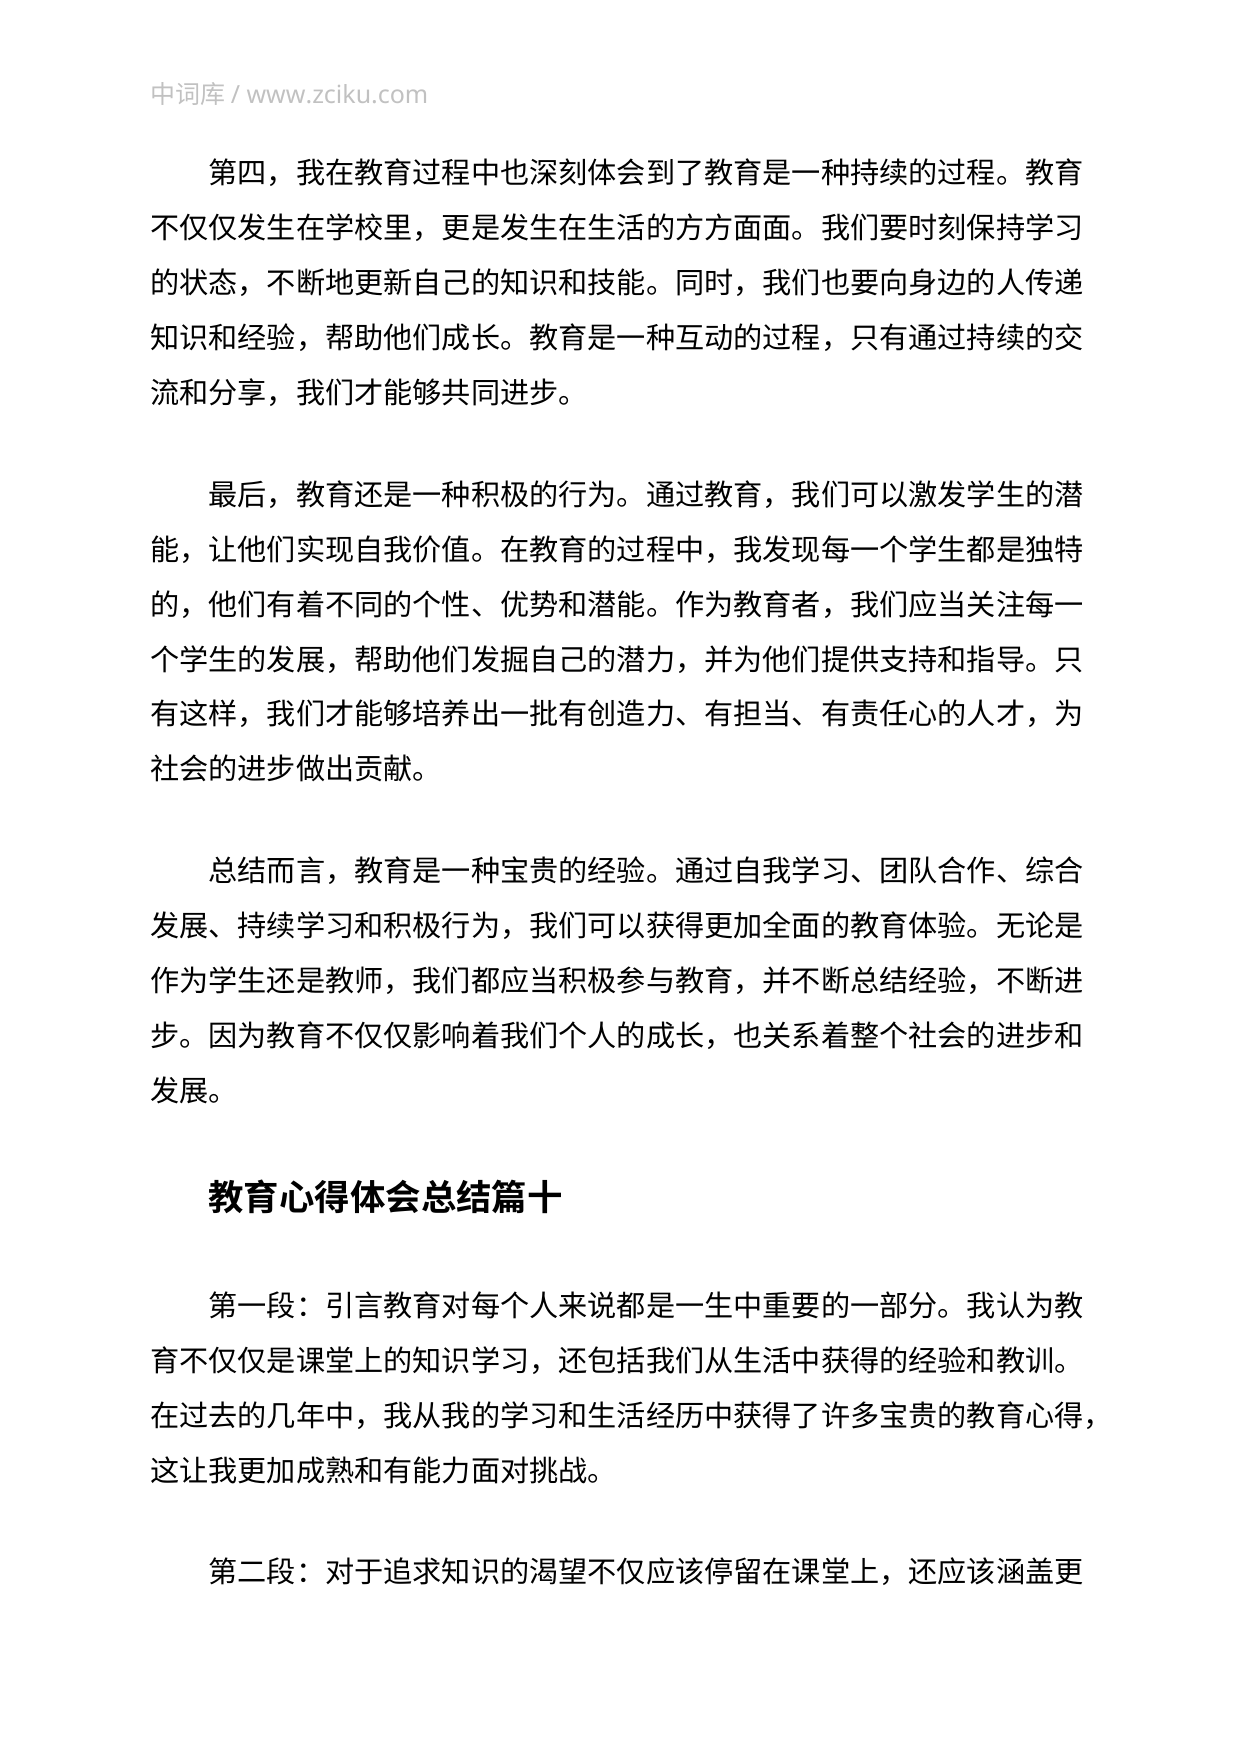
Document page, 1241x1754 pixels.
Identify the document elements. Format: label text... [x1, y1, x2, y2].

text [150, 1549, 1090, 1591]
text 最后，教育还是一种积极的行为。通过教育，我们可以激发学生的潜能，让他们实现自我价值。在教育的过程中，我发现每一个学生都是独特的，他们有着不同的个性、优势和潜能。作为教育者，我们应当关注每一个学生的发展，帮助他们发掘自己的潜力，并为他们提供支持和指导。只有这样，我们才能够培养出一批有创造力、有担当、有责任心的人才，为社会的进步做出贡献。 [150, 471, 1090, 788]
text 总结而言，教育是一种宝贵的经验。通过自我学习、团队合作、综合发展、持续学习和积极行为，我们可以获得更加全面的教育体验。无论是作为学生还是教师，我们都应当积极参与教育，并不断总结经验，不断进步。因为教育不仅仅影响着我们个人的成长，也关系着整个社会的进步和发展。 [150, 848, 1090, 1109]
text 第一段：引言教育对每个人来说都是一生中重要的一部分。我认为教育不仅仅是课堂上的知识学习，还包括我们从生活中获得的经验和教训。在过去的几年中，我从我的学习和生活经历中获得了许多宝贵的教育心得，这让我更加成熟和有能力面对挑战。 [150, 1282, 1090, 1489]
text 第四，我在教育过程中也深刻体会到了教育是一种持续的过程。教育不仅仅发生在学校里，更是发生在生活的方方面面。我们要时刻保持学习的状态，不断地更新自己的知识和技能。同时，我们也要向身边的人传递知识和经验，帮助他们成长。教育是一种互动的过程，只有通过持续的交流和分享，我们才能够共同进步。 [150, 150, 1090, 412]
text 教育心得体会总结篇十 [150, 1169, 1090, 1220]
